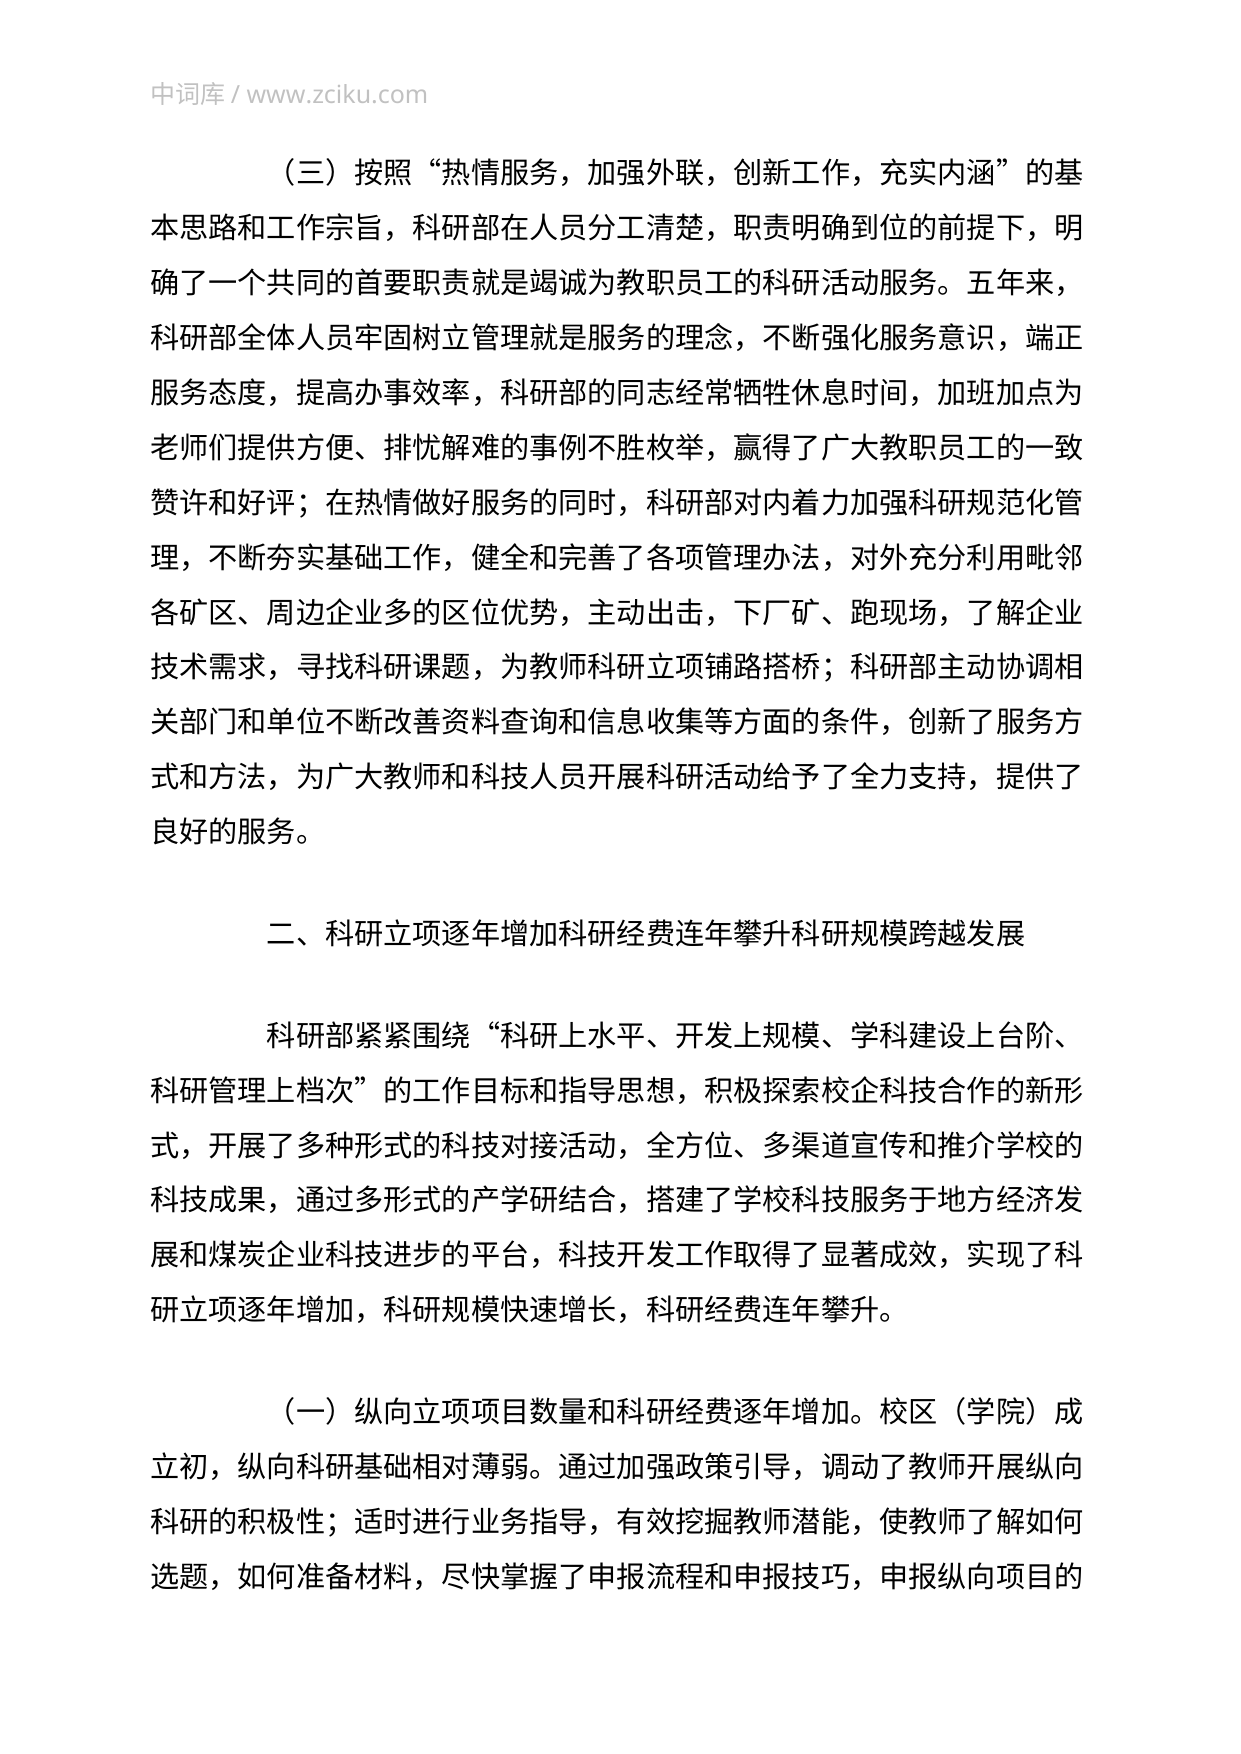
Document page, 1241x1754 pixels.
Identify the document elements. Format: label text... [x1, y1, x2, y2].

text （三）按照“热情服务，加强外联，创新工作，充实内涵”的基本思路和工作宗旨，科研部在人员分工清楚，职责明确到位的前提下，明确了一个共同的首要职责就是竭诚为教职员工的科研活动服务。五年来，科研部全体人员牢固树立管理就是服务的理念，不断强化服务意识，端正服务态度，提高办事效率，科研部的同志经常牺牲休息时间，加班加点为老师们提供方便、排忧解难的事例不胜枚举，赢得了广大教职员工的一致赞许和好评；在热情做好服务的同时，科研部对内着力加强科研规范化管理，不断夯实基础工作，健全和完善了各项管理办法，对外充分利用毗邻各矿区、周边企业多的区位优势，主动出击，下厂矿、跑现场，了解企业技术需求，寻找科研课题，为教师科研立项铺路搭桥；科研部主动协调相关部门和单位不断改善资料查询和信息收集等方面的条件，创新了服务方式和方法，为广大教师和科技人员开展科研活动给予了全力支持，提供了良好的服务。 [150, 150, 1090, 851]
text 二、科研立项逐年增加科研经费连年攀升科研规模跨越发展 [150, 911, 1090, 953]
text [150, 1388, 1090, 1596]
text 科研部紧紧围绕“科研上水平、开发上规模、学科建设上台阶、科研管理上档次”的工作目标和指导思想，积极探索校企科技合作的新形式，开展了多种形式的科技对接活动，全方位、多渠道宣传和推介学校的科技成果，通过多形式的产学研结合，搭建了学校科技服务于地方经济发展和煤炭企业科技进步的平台，科技开发工作取得了显著成效，实现了科研立项逐年增加，科研规模快速增长，科研经费连年攀升。 [150, 1012, 1090, 1329]
